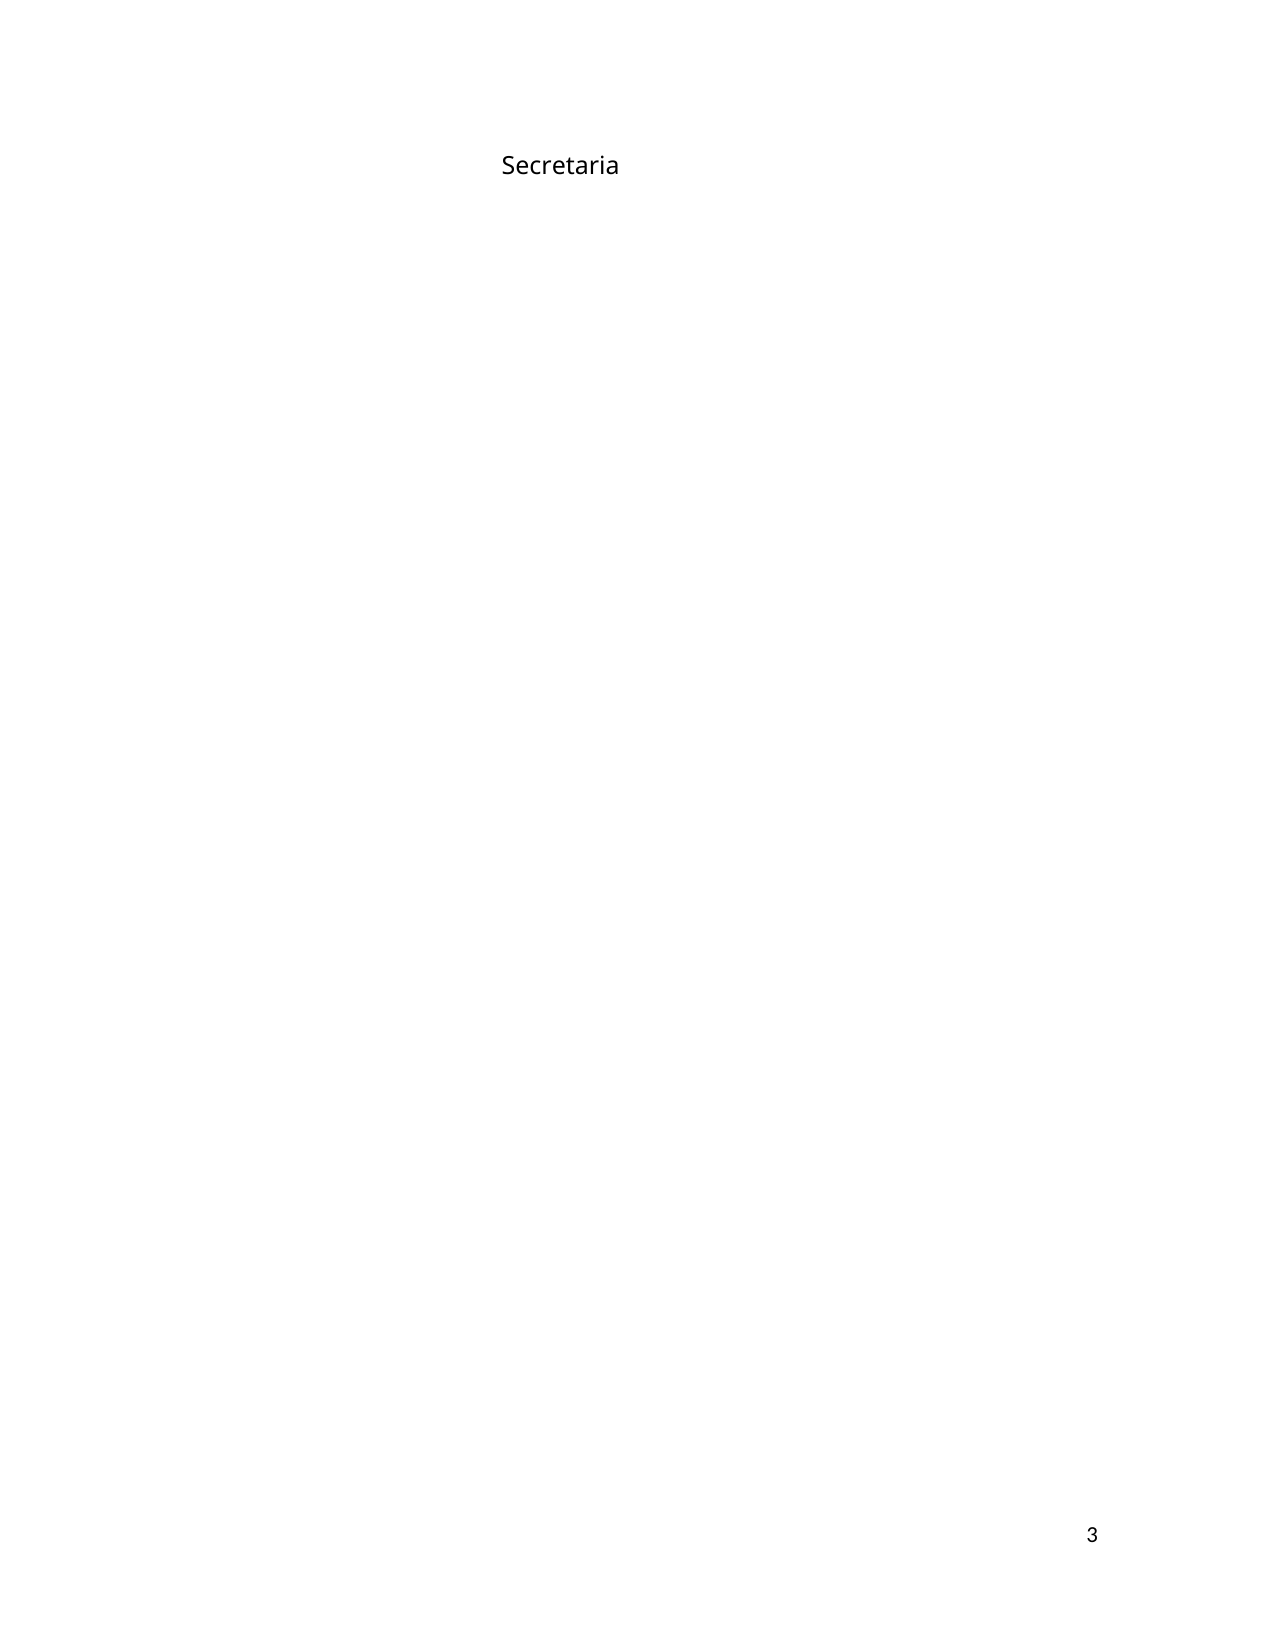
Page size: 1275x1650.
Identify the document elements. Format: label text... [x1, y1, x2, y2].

text Secretaria [177, 148, 1098, 182]
